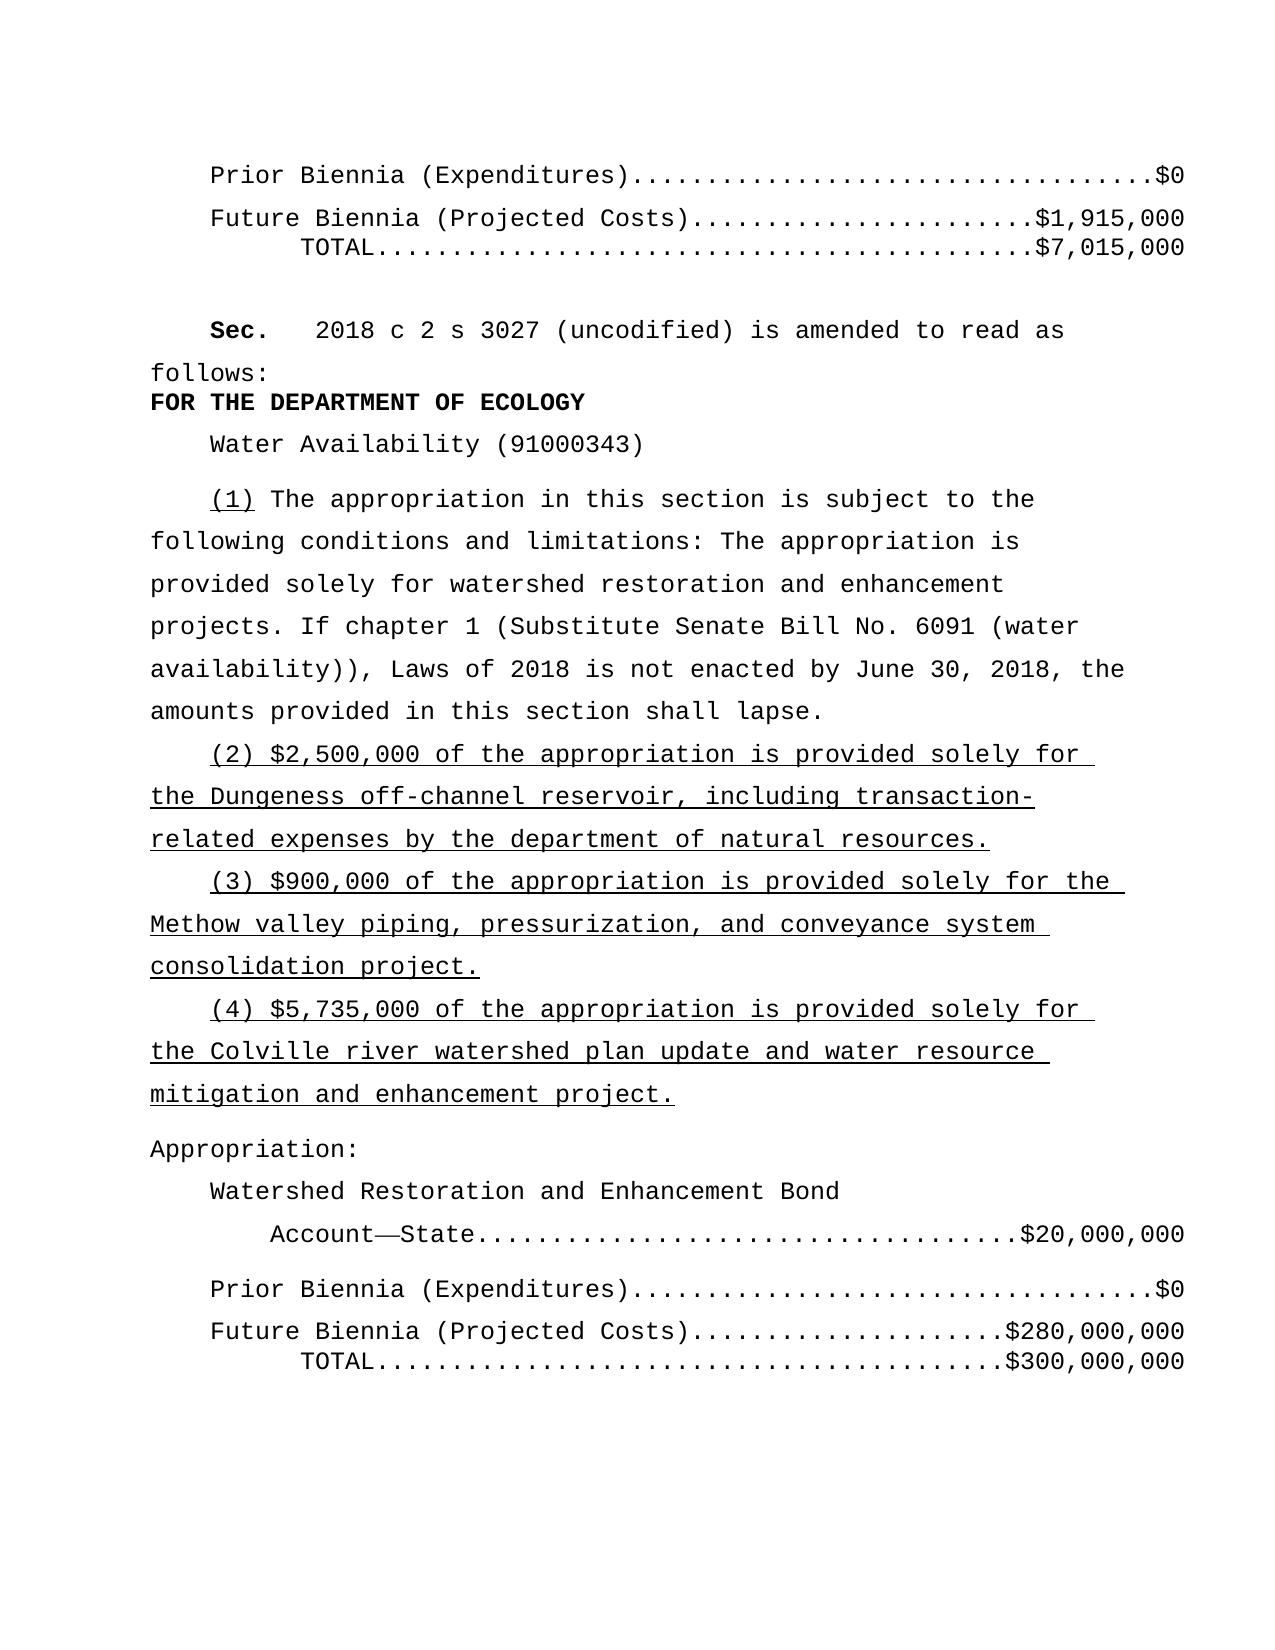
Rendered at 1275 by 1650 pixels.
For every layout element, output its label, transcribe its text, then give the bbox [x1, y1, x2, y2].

text FOR THE DEPARTMENT OF ECOLOGY [150, 390, 1125, 418]
text (3) $900,000 of the appropriation is provided solely for the Methow valley piping, pressurization, and conveyance system consolidation project. [150, 856, 1125, 983]
text (2) $2,500,000 of the appropriation is provided solely for the Dungeness off-channel reservoir, including transaction-related expenses by the department of natural resources. [150, 728, 1125, 856]
text Future Biennia (Projected Costs) $280,000,000 [150, 1306, 1125, 1348]
text (1) The appropriation in this section is subject to the following conditions and limitations: The appropriation is provided solely for watershed restoration and enhancement projects. If chapter 1 (Substitute Senate Bill No. 6091 (water availability)), Laws of 2018 is not enacted by June 30, 2018, the amounts provided in this section shall lapse. [150, 473, 1125, 728]
text Prior Biennia (Expenditures) $0 [150, 150, 1125, 192]
text TOTAL $300,000,000 [150, 1348, 1125, 1377]
text Future Biennia (Projected Costs) $1,915,000 [150, 192, 1125, 235]
text Prior Biennia (Expenditures) $0 [150, 1263, 1125, 1306]
text Account—State $20,000,000 [150, 1208, 1125, 1251]
text (4) $5,735,000 of the appropriation is provided solely for the Colville river watershed plan update and water resource mitigation and enhancement project. [150, 983, 1125, 1111]
text TOTAL $7,015,000 [150, 235, 1125, 263]
text Sec. 2018 c 2 s 3027 (uncodified) is amended to read as follows: [150, 305, 1125, 390]
text Water Availability (91000343) [150, 418, 1125, 461]
text Watershed Restoration and Enhancement Bond [150, 1166, 1125, 1208]
text Appropriation: [150, 1123, 1125, 1166]
